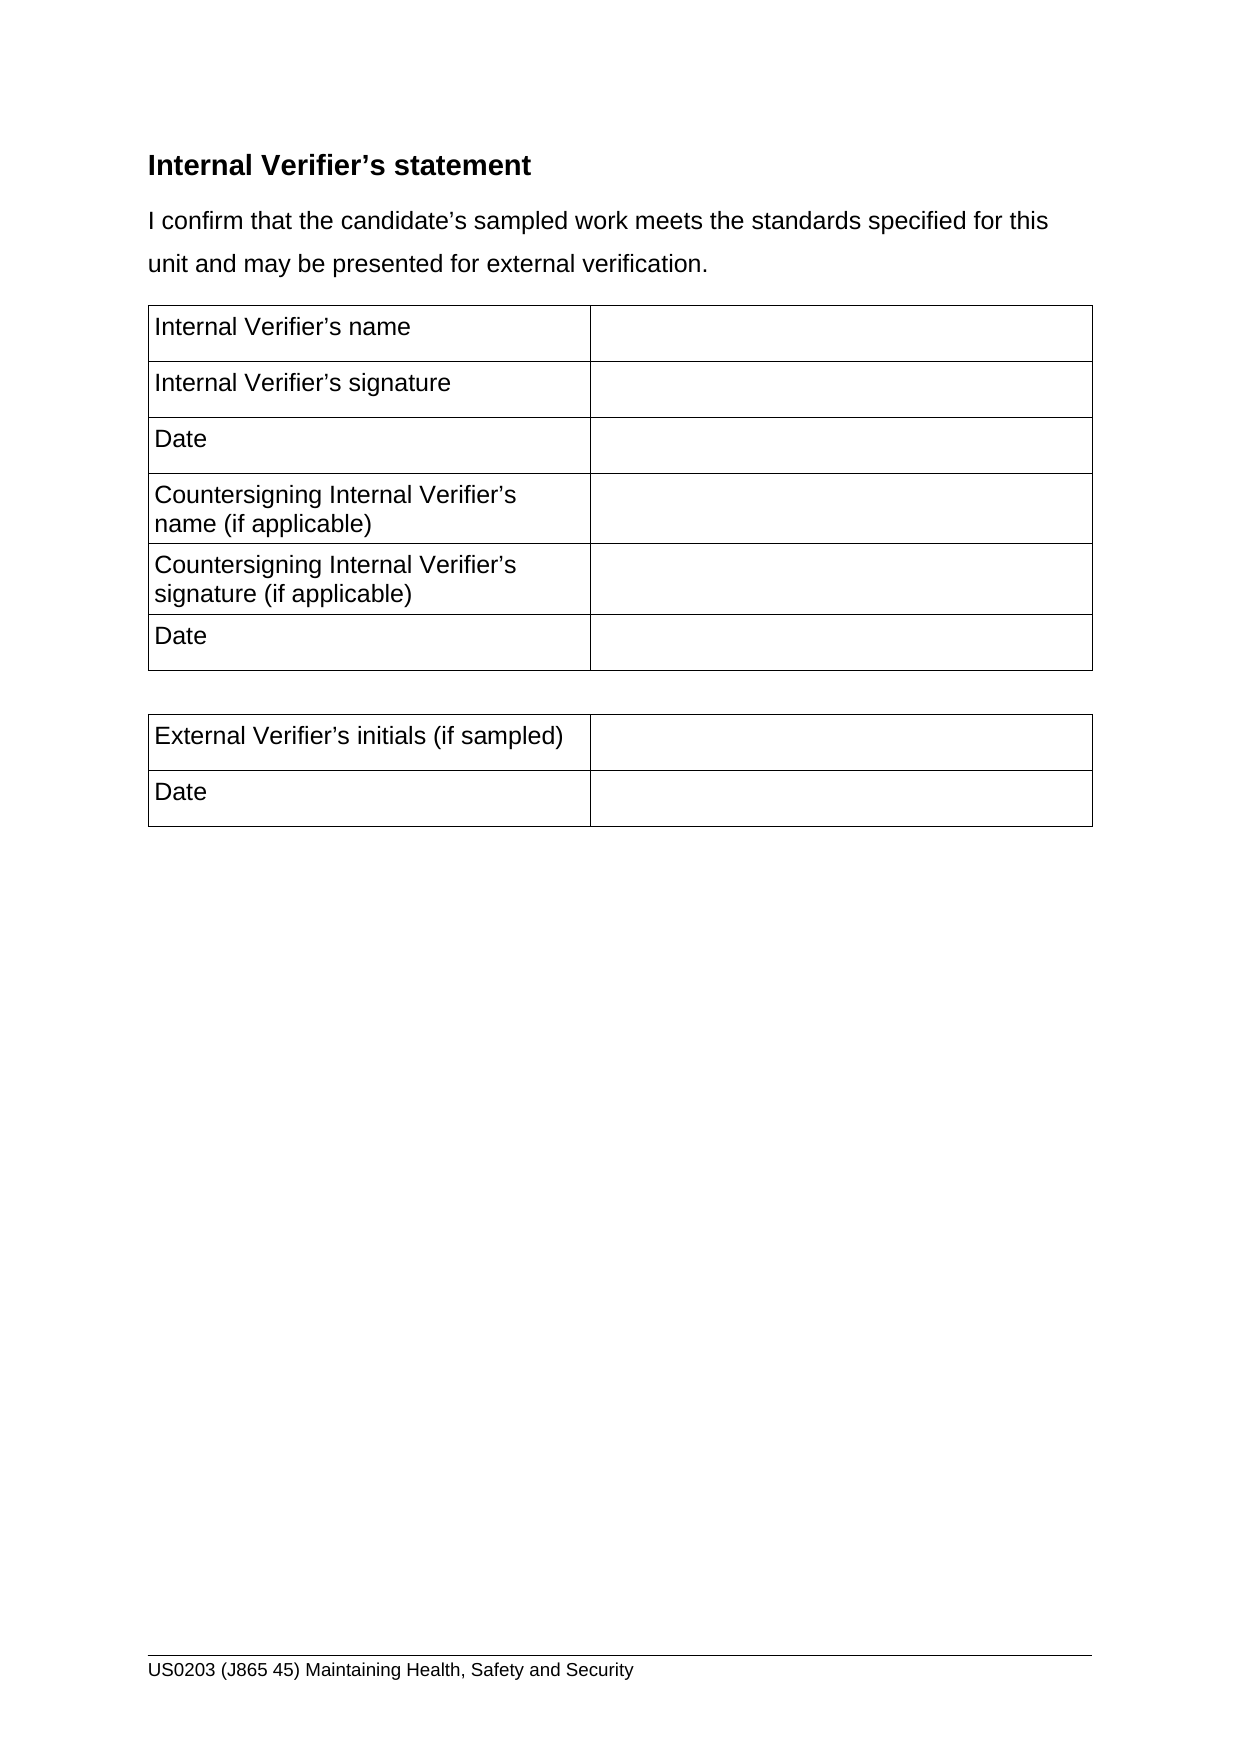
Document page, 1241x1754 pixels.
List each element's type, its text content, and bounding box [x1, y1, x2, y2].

table_header [591, 306, 1092, 361]
table_cell Internal Verifier’s signature [149, 362, 590, 417]
table_cell [591, 544, 1092, 614]
table_cell Date [149, 615, 590, 669]
table_cell [591, 474, 1092, 543]
table_cell [591, 418, 1092, 473]
table_header Internal Verifier’s name [149, 306, 590, 361]
table_header External Verifier’s initials (if sampled) [149, 715, 590, 770]
table_cell [591, 771, 1092, 826]
table_header [591, 715, 1092, 770]
table_cell Date [149, 771, 590, 826]
subtitle Internal Verifier’s statement [148, 148, 1092, 181]
table_cell Countersigning Internal Verifier’s signature (if applicable) [149, 544, 590, 614]
table_cell Countersigning Internal Verifier’s name (if applicable) [149, 474, 590, 543]
text I confirm that the candidate’s sampled work meets the standards specified for this unit and may be presented for external verification. [148, 206, 1092, 278]
table_cell [591, 362, 1092, 417]
table_cell Date [149, 418, 590, 473]
table_cell [591, 615, 1092, 669]
